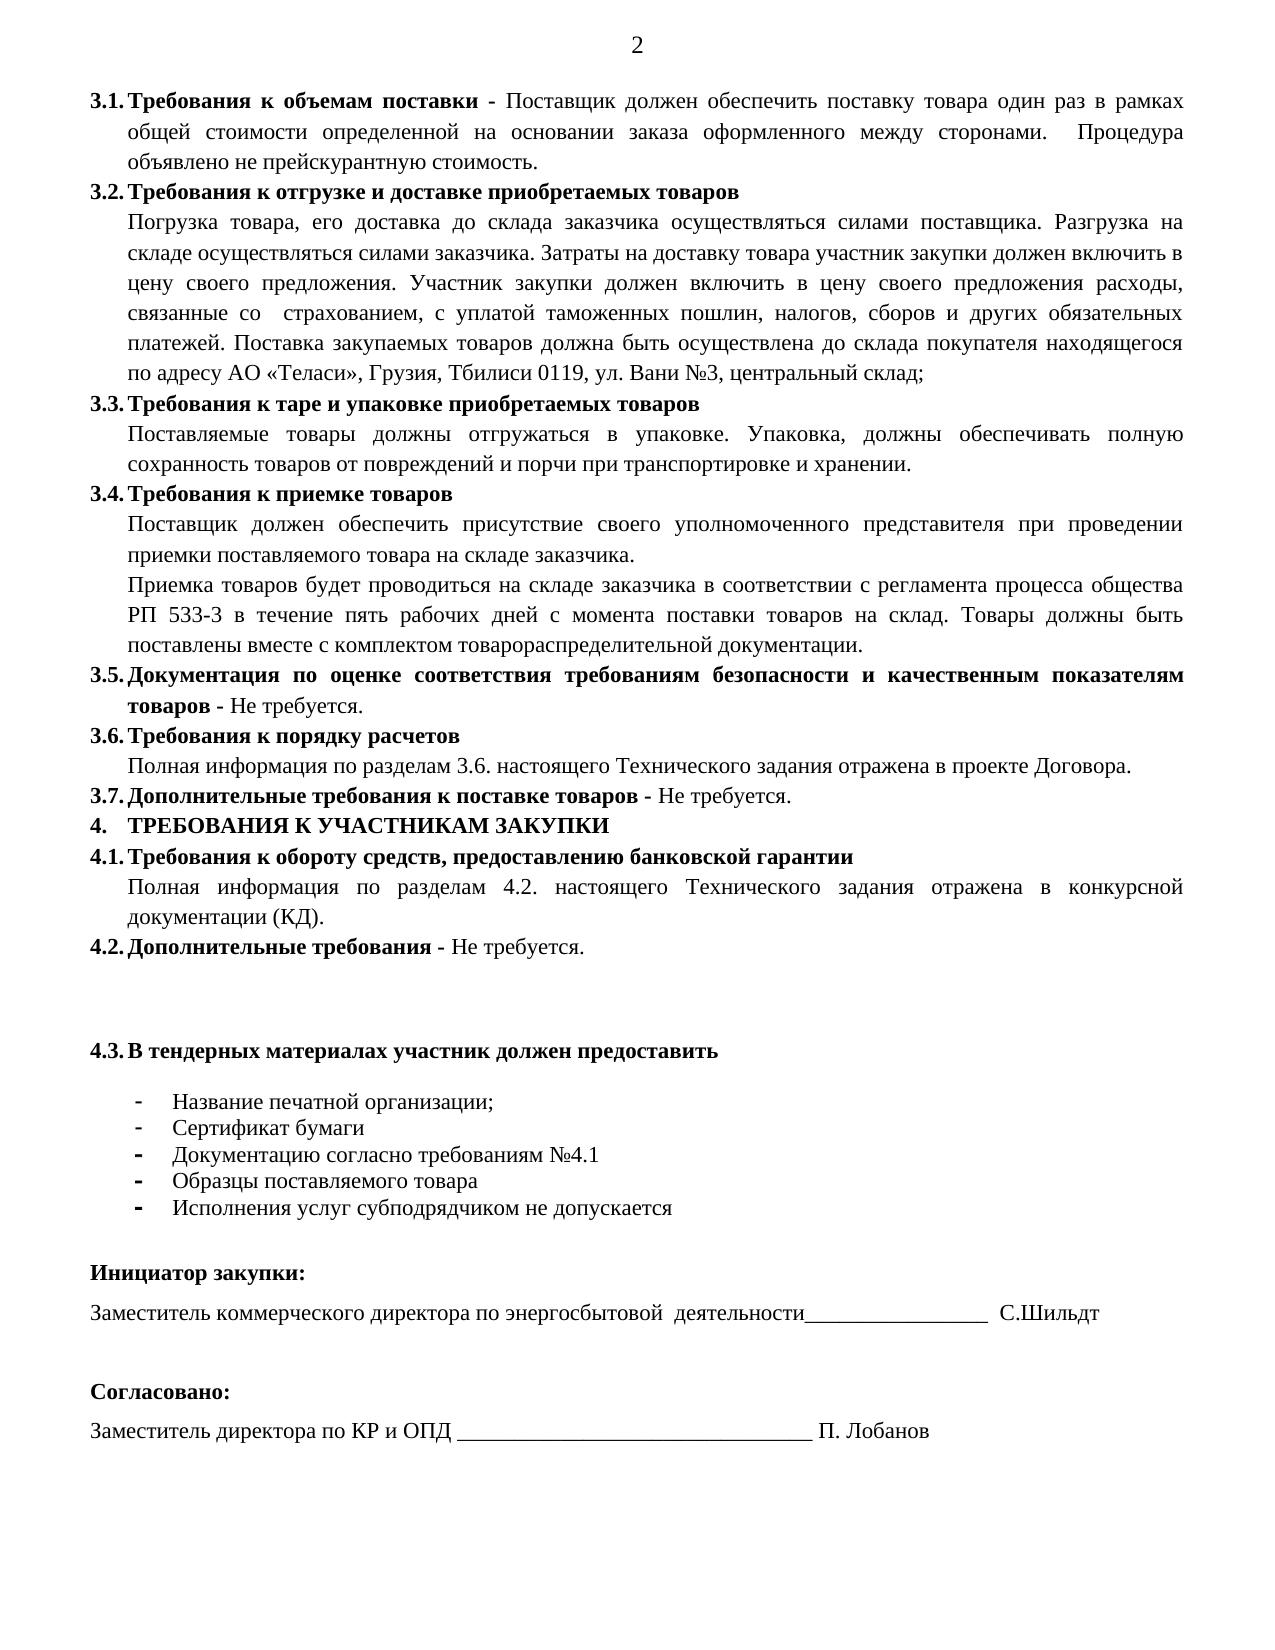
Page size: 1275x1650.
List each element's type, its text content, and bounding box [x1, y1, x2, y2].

list Образцы поставляемого товара [134, 1167, 1185, 1193]
text Согласовано: [90, 1378, 1185, 1404]
list Поставляемые товары должны отгружаться в упаковке. Упаковка, должны обеспечивать полную сохранность товаров от повреждений и порчи при транспортировке и хранении. [127, 420, 1185, 476]
list Полная информация по разделам 3.6. настоящего Технического задания отражена в проекте Договора. [127, 752, 1185, 778]
list Приемка товаров будет проводиться на складе заказчика в соответствии с регламента процесса общества РП 533-3 в течение пять рабочих дней с момента поставки товаров на склад. Товары должны быть поставлены вместе с комплектом товарораспределительной документации. [127, 571, 1185, 658]
list ТРЕБОВАНИЯ К УЧАСТНИКАМ ЗАКУПКИ [90, 812, 1185, 839]
list Сертификат бумаги [134, 1114, 1185, 1141]
text Инициатор закупки: [90, 1259, 1185, 1286]
list Полная информация по разделам 4.2. настоящего Технического задания отражена в конкурсной документации (КД). [127, 873, 1185, 929]
list Требования к порядку расчетов [90, 722, 1185, 748]
list Требования к таре и упаковке приобретаемых товаров [90, 389, 1185, 416]
list Требования к отгрузке и доставке приобретаемых товаров [90, 178, 1185, 204]
list Требования к объемам поставки - Поставщик должен обеспечить поставку товара один раз в рамках общей стоимости определенной на основании заказа оформленного между сторонами. Процедура объявлено не прейскурантную стоимость. [90, 87, 1185, 174]
list Дополнительные требования к поставке товаров - Не требуется. [90, 782, 1185, 809]
list Погрузка товара, его доставка до склада заказчика осуществляться силами поставщика. Разгрузка на складе осуществляться силами заказчика. Затраты на доставку товара участник закупки должен включить в цену своего предложения. Участник закупки должен включить в цену своего предложения расходы, связанные со страхованием, с уплатой таможенных пошлин, налогов, сборов и других обязательных платежей. Поставка закупаемых товаров должна быть осуществлена до склада покупателя находящегося по адресу АО «Теласи», Грузия, Тбилиси 0119, ул. Вани №3, центральный склад; [127, 208, 1185, 386]
list Документацию согласно требованиям №4.1 [134, 1141, 1185, 1167]
text Заместитель директора по КР и ОПД _______________________________ П. Лобанов [90, 1417, 1185, 1444]
list Название печатной организации; [134, 1088, 1185, 1114]
list В тендерных материалах участник должен предоставить [90, 1037, 1185, 1063]
list Дополнительные требования - Не требуется. [90, 933, 1185, 960]
text Заместитель коммерческого директора по энергосбытовой деятельности________________ С.Шильдт [90, 1299, 1185, 1325]
list Документация по оценке соответствия требованиям безопасности и качественным показателям товаров - Не требуется. [90, 661, 1185, 718]
list Требования к приемке товаров [90, 480, 1185, 507]
list Исполнения услуг субподрядчиком не допускается [134, 1193, 1185, 1220]
list Поставщик должен обеспечить присутствие своего уполномоченного представителя при проведении приемки поставляемого товара на складе заказчика. [127, 510, 1185, 567]
list Требования к обороту средств, предоставлению банковской гарантии [90, 843, 1185, 869]
